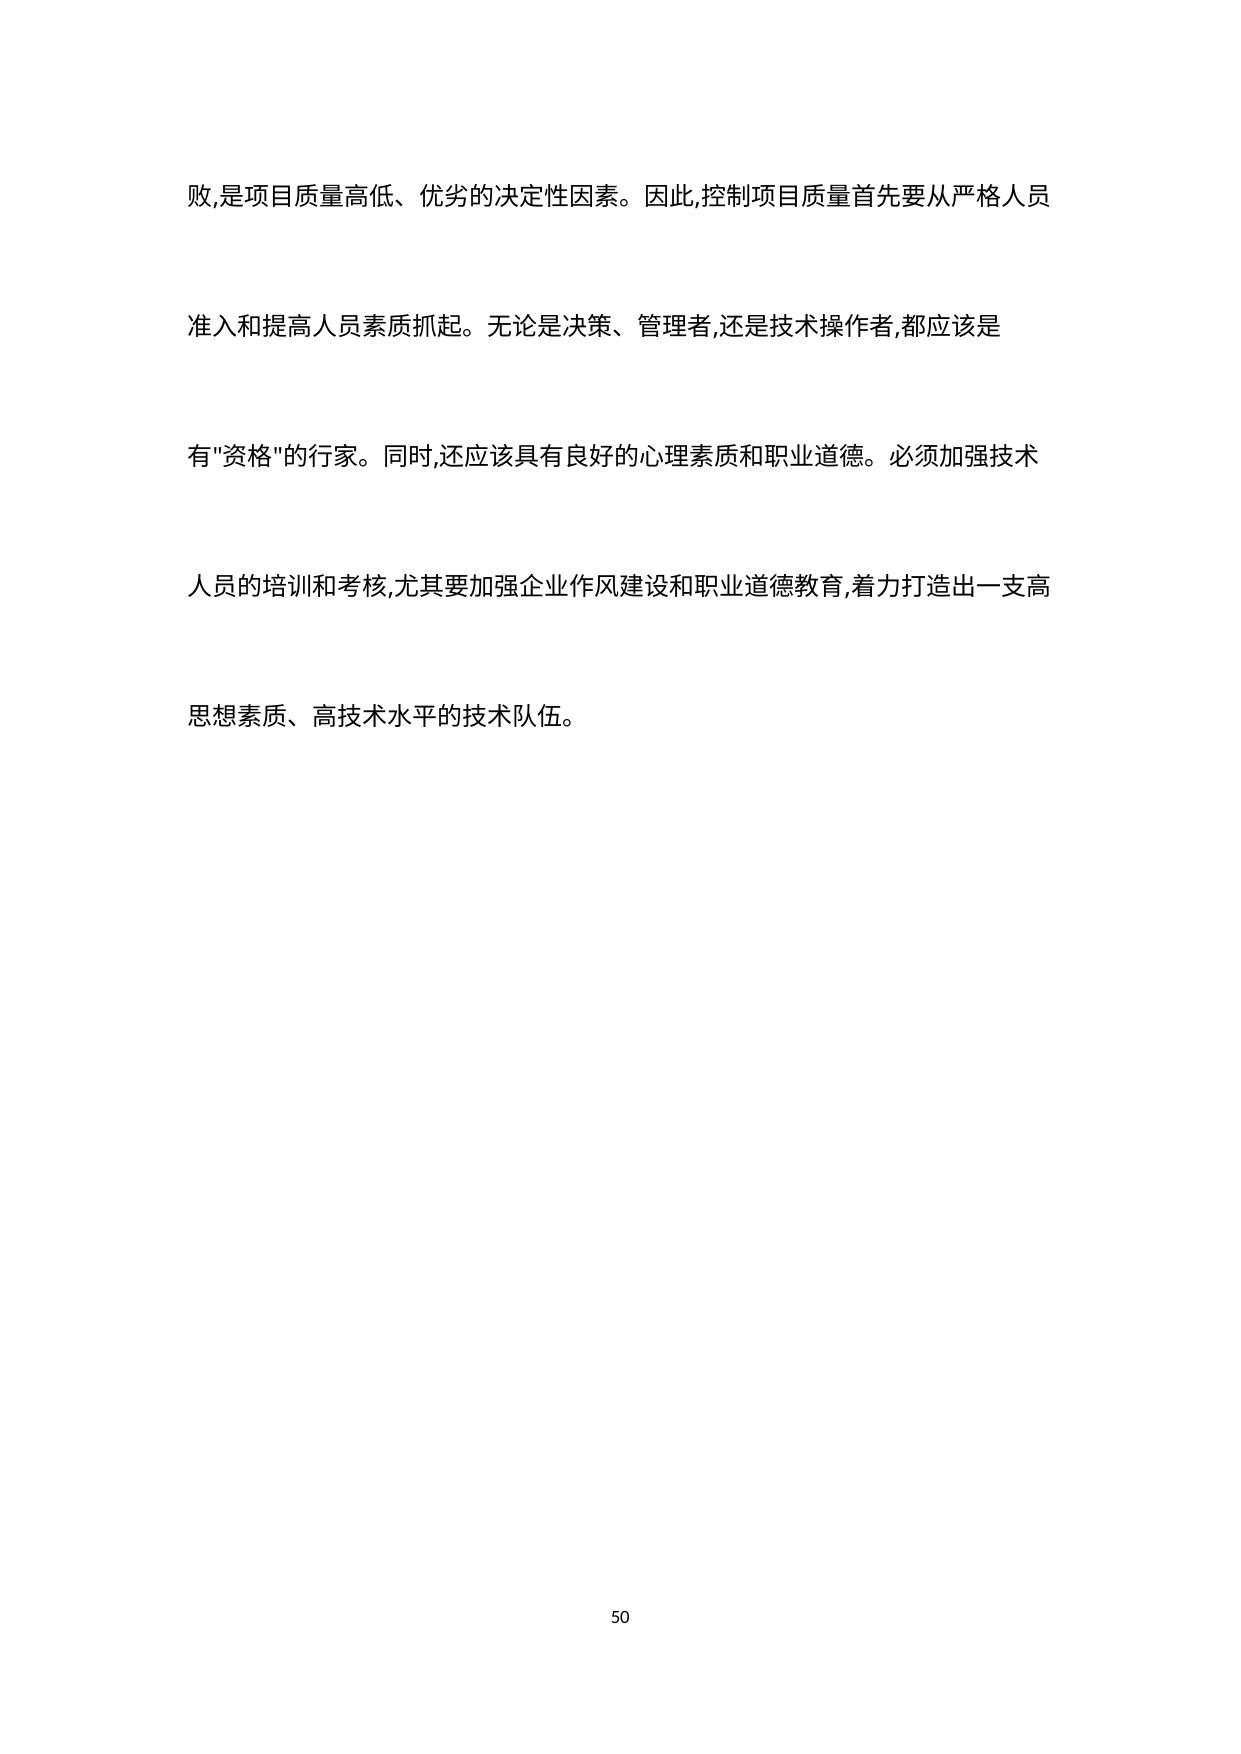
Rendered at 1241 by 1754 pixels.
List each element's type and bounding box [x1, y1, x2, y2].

text [187, 162, 1053, 747]
